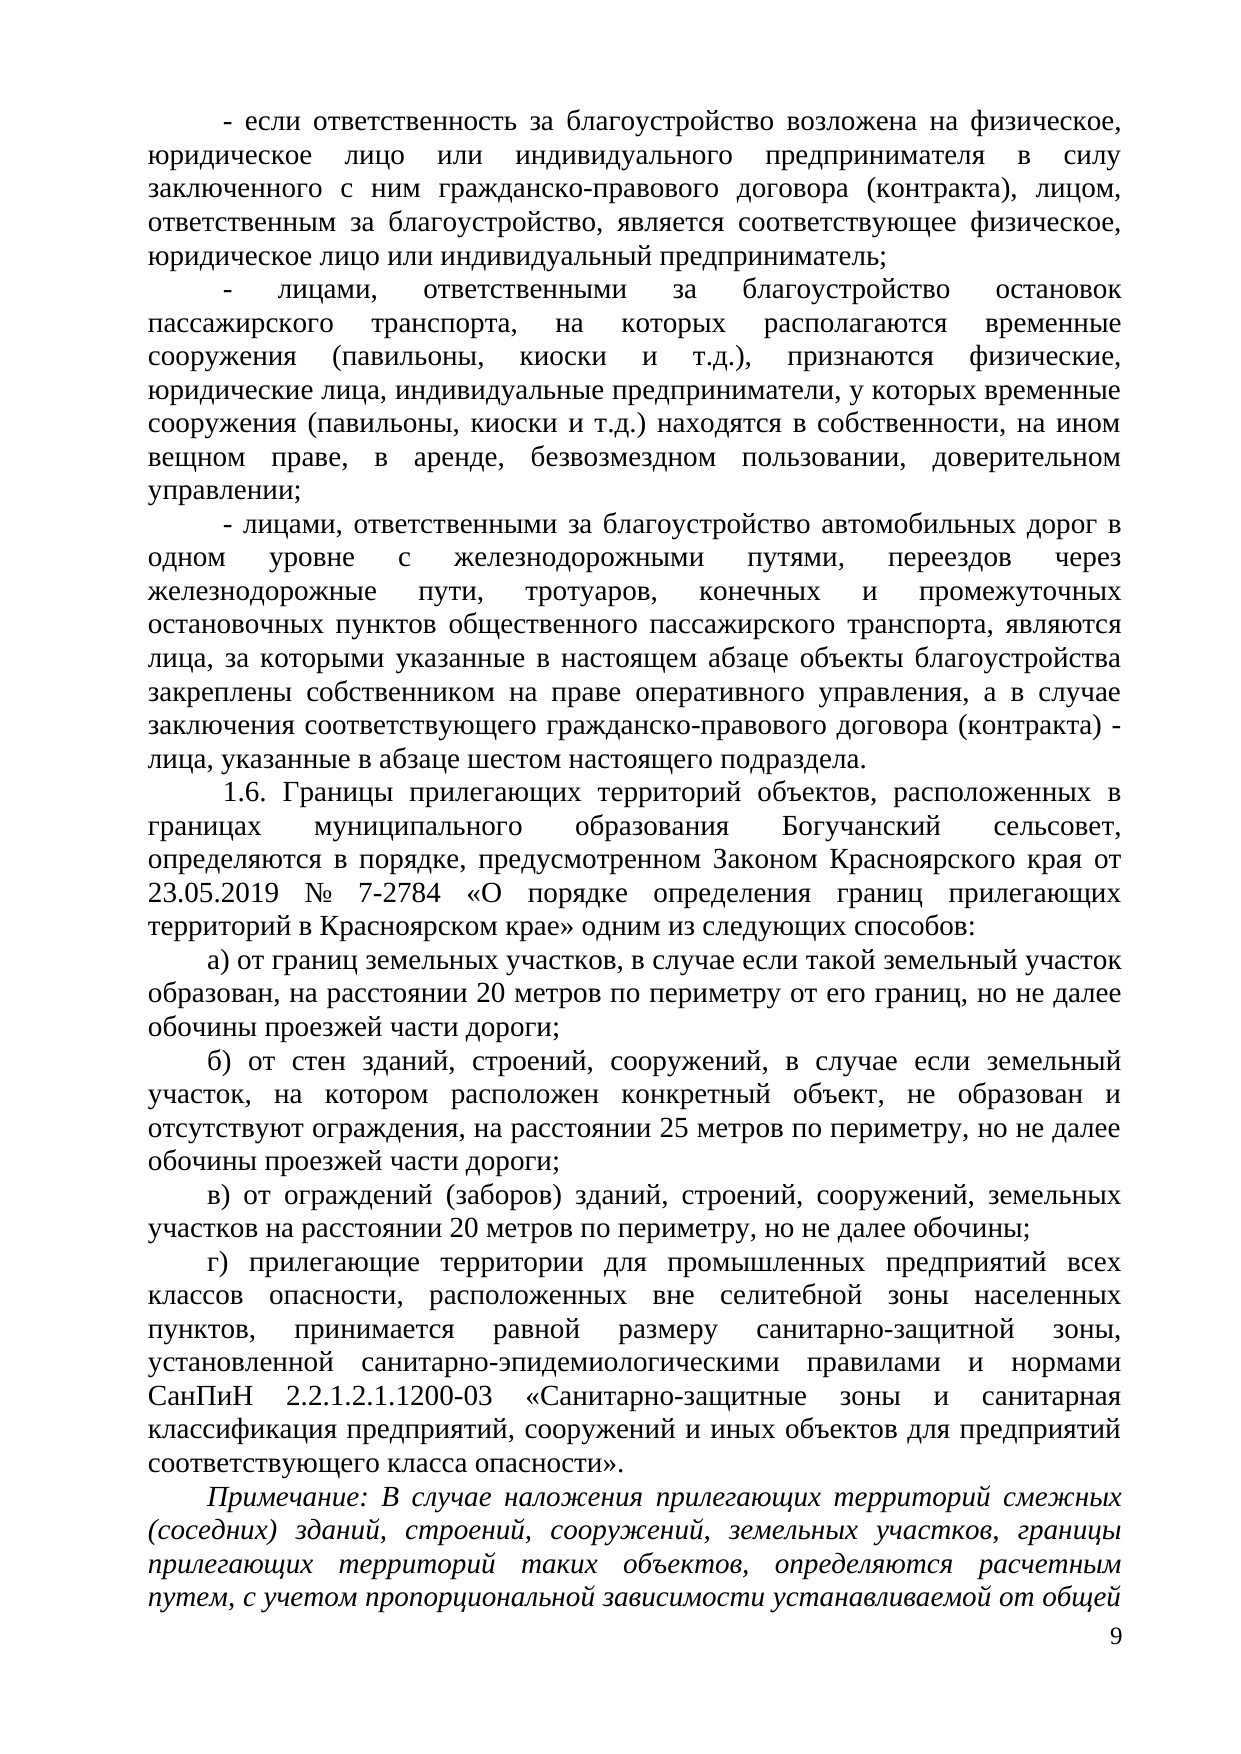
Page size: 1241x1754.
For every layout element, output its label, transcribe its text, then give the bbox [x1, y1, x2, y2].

text а) от границ земельных участков, в случае если такой земельный участок образован, на расстоянии 20 метров по периметру от его границ, но не далее обочины проезжей части дороги; [148, 942, 1122, 1043]
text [148, 1479, 1122, 1613]
text - лицами, ответственными за благоустройство остановок пассажирского транспорта, на которых располагаются временные сооружения (павильоны, киоски и т.д.), признаются физические, юридические лица, индивидуальные предприниматели, у которых временные сооружения (павильоны, киоски и т.д.) находятся в собственности, на ином вещном праве, в аренде, безвозмездном пользовании, доверительном управлении; [148, 271, 1122, 506]
text 1.6. Границы прилегающих территорий объектов, расположенных в границах муниципального образования Богучанский сельсовет, определяются в порядке, предусмотренном Законом Красноярского края от 23.05.2019 № 7-2784 «О порядке определения границ прилегающих территорий в Красноярском крае» одним из следующих способов: [148, 774, 1122, 942]
text в) от ограждений (заборов) зданий, строений, сооружений, земельных участков на расстоянии 20 метров по периметру, но не далее обочины; [148, 1177, 1122, 1244]
text - лицами, ответственными за благоустройство автомобильных дорог в одном уровне с железнодорожными путями, переездов через железнодорожные пути, тротуаров, конечных и промежуточных остановочных пунктов общественного пассажирского транспорта, являются лица, за которыми указанные в настоящем абзаце объекты благоустройства закреплены собственником на праве оперативного управления, а в случае заключения соответствующего гражданско-правового договора (контракта) - лица, указанные в абзаце шестом настоящего подраздела. [148, 506, 1122, 774]
text б) от стен зданий, строений, сооружений, в случае если земельный участок, на котором расположен конкретный объект, не образован и отсутствуют ограждения, на расстоянии 25 метров по периметру, но не далее обочины проезжей части дороги; [148, 1043, 1122, 1177]
text г) прилегающие территории для промышленных предприятий всех классов опасности, расположенных вне селитебной зоны населенных пунктов, принимается равной размеру санитарно-защитной зоны, установленной санитарно-эпидемиологическими правилами и нормами СанПиН 2.2.1.2.1.1200-03 «Санитарно-защитные зоны и санитарная классификация предприятий, сооружений и иных объектов для предприятий соответствующего класса опасности». [148, 1244, 1122, 1479]
text - если ответственность за благоустройство возложена на физическое, юридическое лицо или индивидуального предпринимателя в силу заключенного с ним гражданско-правового договора (контракта), лицом, ответственным за благоустройство, является соответствующее физическое, юридическое лицо или индивидуальный предприниматель; [148, 103, 1122, 271]
